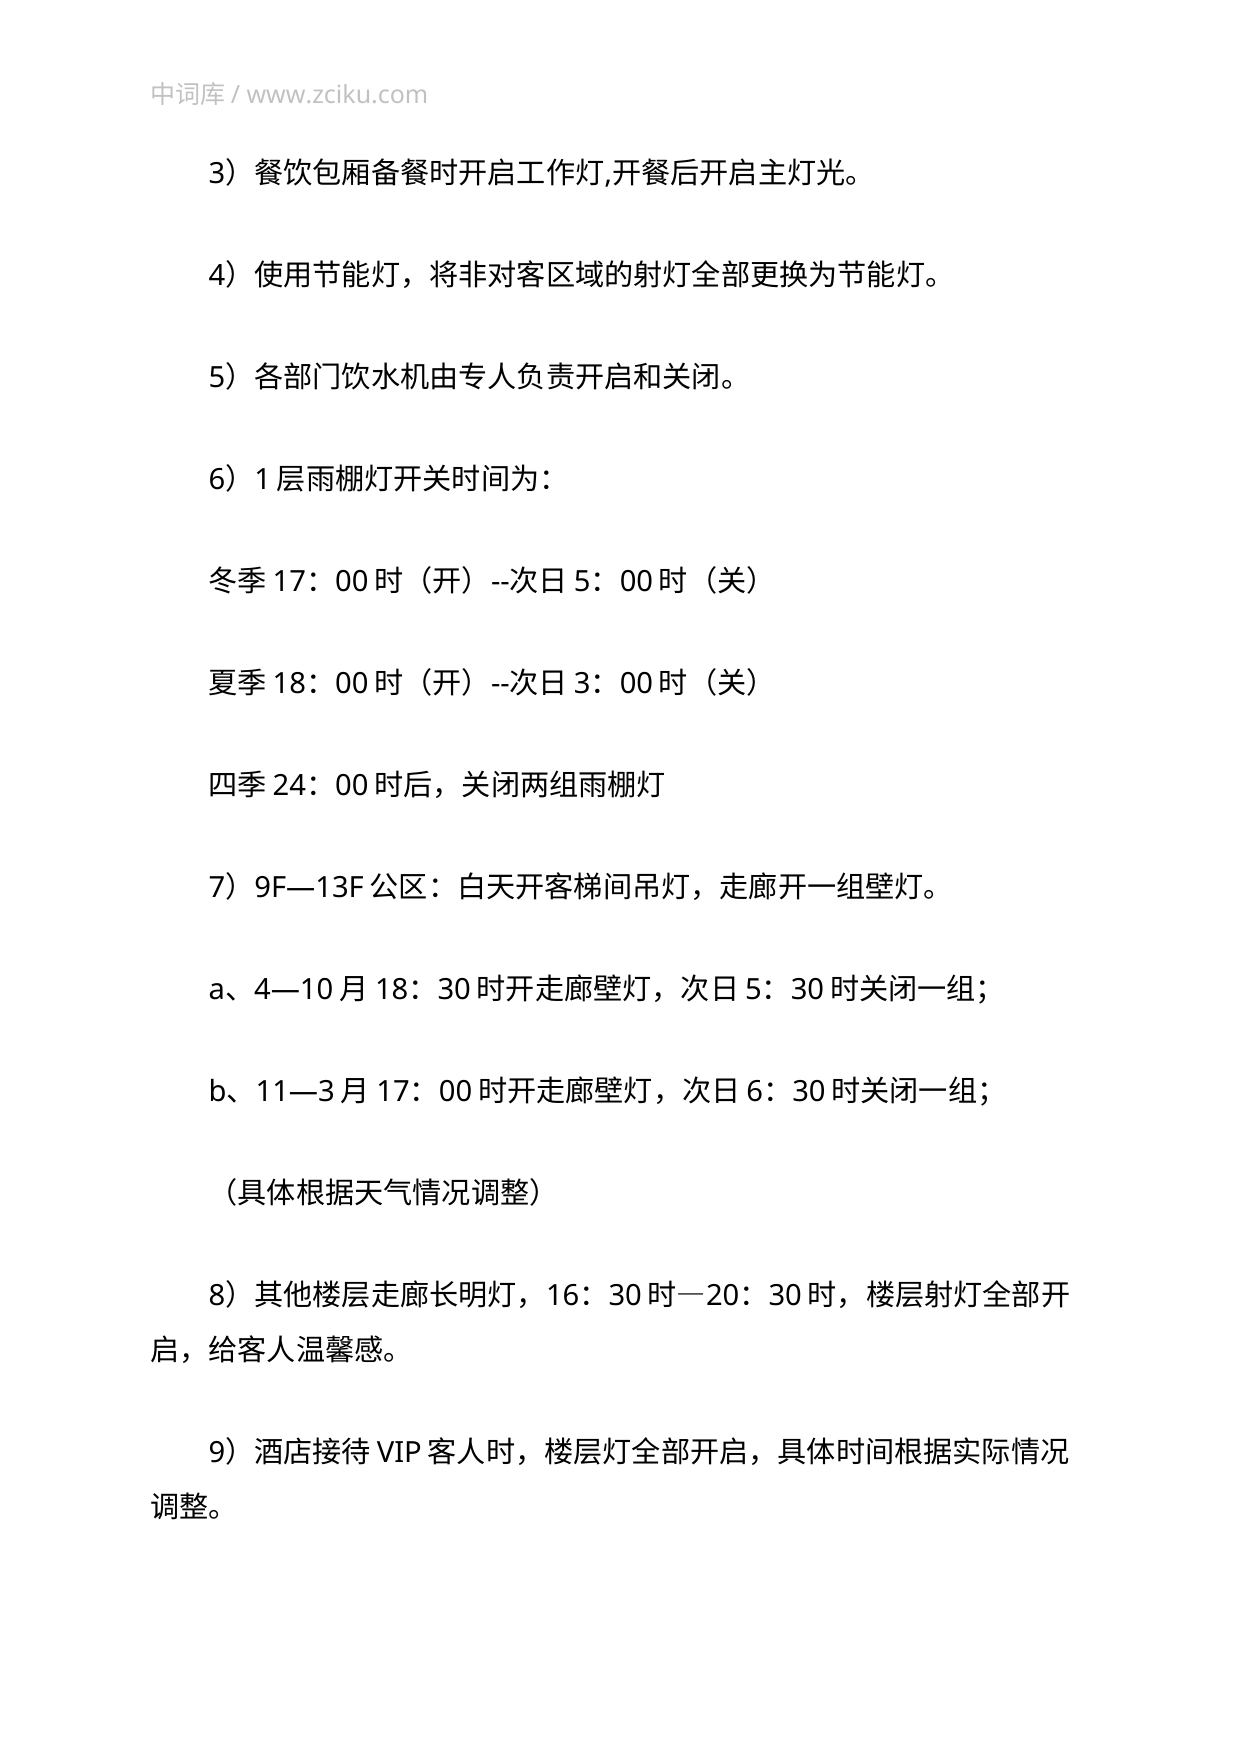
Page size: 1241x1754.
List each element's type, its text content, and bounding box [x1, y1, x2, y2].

text 四季24：00时后，关闭两组雨棚灯 [150, 762, 1090, 804]
text （具体根据天气情况调整） [150, 1170, 1090, 1212]
text 6）1层雨棚灯开关时间为： [150, 456, 1090, 498]
text 5）各部门饮水机由专人负责开启和关闭。 [150, 354, 1090, 396]
text 8）其他楼层走廊长明灯，16：30时―20：30时，楼层射灯全部开启，给客人温馨感。 [150, 1272, 1090, 1369]
text 9）酒店接待VIP客人时，楼层灯全部开启，具体时间根据实际情况调整。 [150, 1428, 1090, 1526]
text a、4―10月 18：30时开走廊壁灯，次日5：30时关闭一组； [150, 966, 1090, 1008]
text 4）使用节能灯，将非对客区域的射灯全部更换为节能灯。 [150, 252, 1090, 294]
text 冬季17：00时（开）--次日5：00时（关） [150, 558, 1090, 600]
text 3）餐饮包厢备餐时开启工作灯,开餐后开启主灯光。 [150, 150, 1090, 192]
text 7）9F―13F公区：白天开客梯间吊灯，走廊开一组壁灯。 [150, 864, 1090, 906]
text 夏季18：00时（开）--次日3：00时（关） [150, 660, 1090, 702]
text b、11―3月 17：00时开走廊壁灯，次日6：30时关闭一组； [150, 1068, 1090, 1110]
